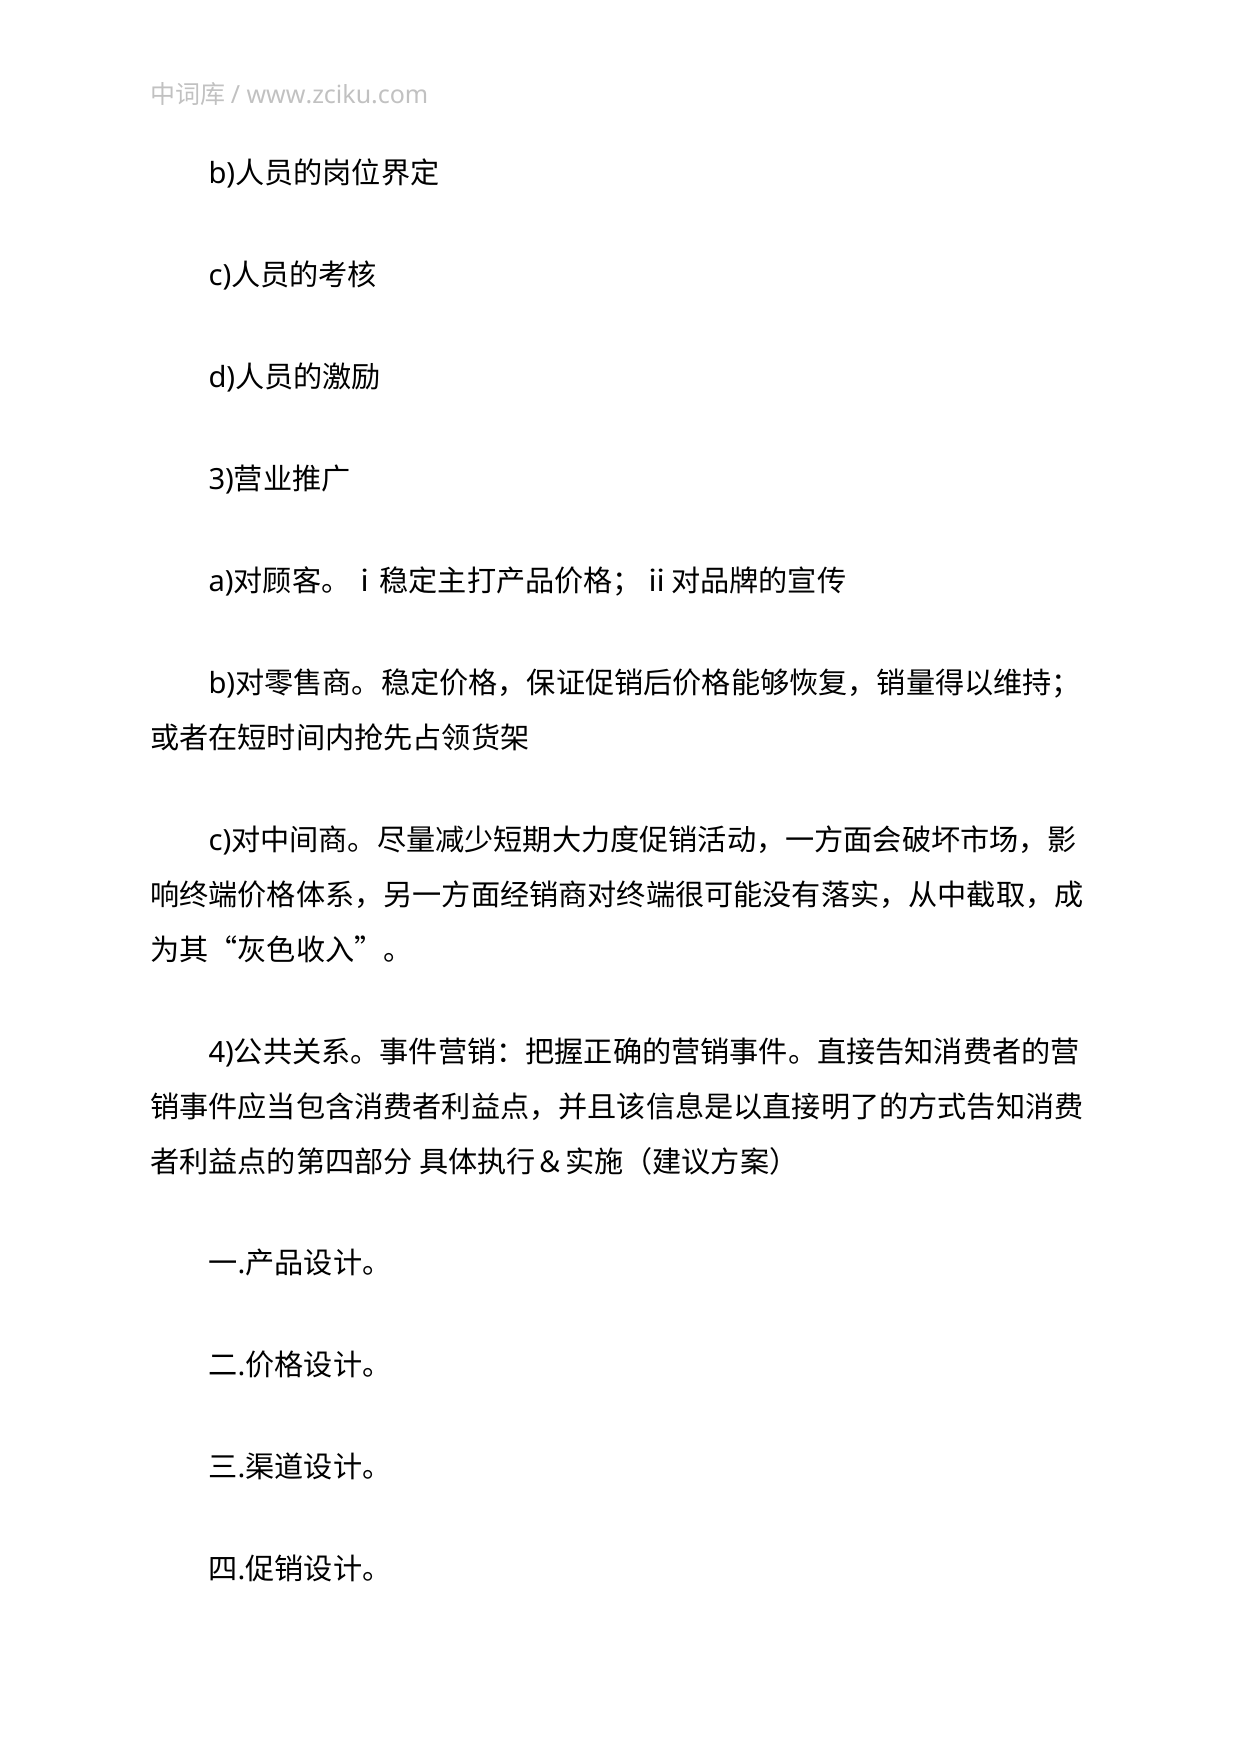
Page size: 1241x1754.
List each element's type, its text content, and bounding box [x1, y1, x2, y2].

text 3)营业推广 [150, 456, 1090, 498]
text a)对顾客。ⅰ稳定主打产品价格；ⅱ对品牌的宣传 [150, 558, 1090, 600]
text 4)公共关系。事件营销：把握正确的营销事件。直接告知消费者的营销事件应当包含消费者利益点，并且该信息是以直接明了的方式告知消费者利益点的第四部分 具体执行＆实施（建议方案） [150, 1028, 1090, 1181]
text c)对中间商。尽量减少短期大力度促销活动，一方面会破坏市场，影响终端价格体系，另一方面经销商对终端很可能没有落实，从中截取，成为其“灰色收入”。 [150, 817, 1090, 969]
text 二.价格设计。 [150, 1342, 1090, 1384]
text 三.渠道设计。 [150, 1444, 1090, 1486]
text d)人员的激励 [150, 354, 1090, 396]
text c)人员的考核 [150, 252, 1090, 294]
text 一.产品设计。 [150, 1240, 1090, 1282]
text b)人员的岗位界定 [150, 150, 1090, 192]
text 四.促销设计。 [150, 1546, 1090, 1588]
text b)对零售商。稳定价格，保证促销后价格能够恢复，销量得以维持；或者在短时间内抢先占领货架 [150, 660, 1090, 757]
